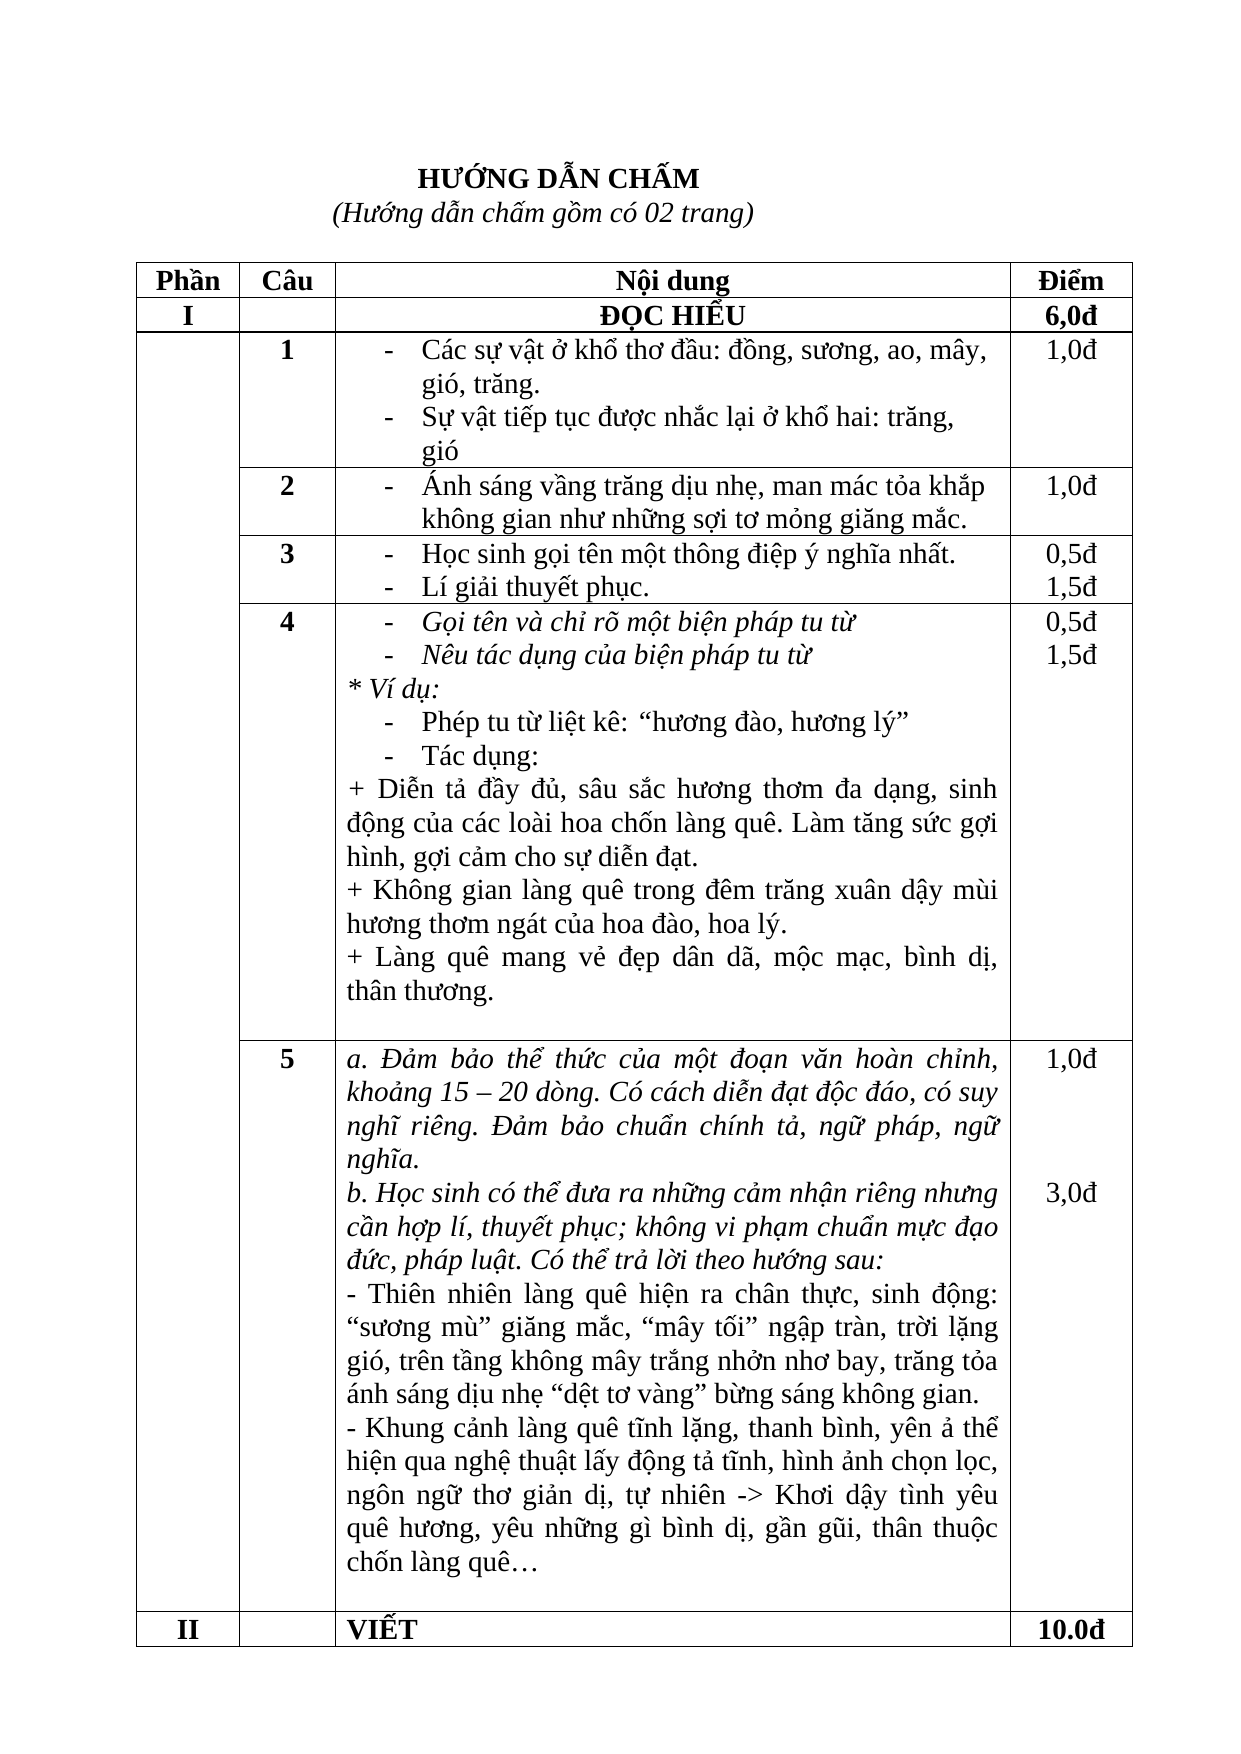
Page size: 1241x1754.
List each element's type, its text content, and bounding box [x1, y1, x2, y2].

table_cell 10.0đ [1011, 1612, 1132, 1646]
table_cell 3 [240, 536, 335, 603]
table_cell II [137, 1612, 239, 1646]
table_cell ĐỌC HIỂU [336, 298, 1010, 331]
table_cell 4 [240, 604, 335, 1040]
table_cell Gọi tên và chỉ rõ một biện pháp tu từ Nêu tác dụng của biện pháp tu từ * Ví dụ: Phép tu từ liệt kê: “hương đào, hương lý” Tác dụng: + Diễn tả đầy đủ, sâu sắc hương thơm đa dạng, sinh động của các loài hoa chốn làng quê. Làm tăng sức gợi hình, gợi cảm cho sự diễn đạt. + Không gian làng quê trong đêm trăng xuân dậy mùi hương thơm ngát của hoa đào, hoa lý. + Làng quê mang vẻ đẹp dân dã, mộc mạc, bình dị, thân thương. [336, 604, 1010, 1040]
text (Hướng dẫn chấm gồm có 02 trang) [148, 195, 1146, 229]
table_cell 0,5đ 1,5đ [1011, 604, 1132, 1040]
text HƯỚNG DẪN CHẤM [148, 162, 1146, 195]
table_cell a. Đảm bảo thể thức của một đoạn văn hoàn chỉnh, khoảng 15 – 20 dòng. Có cách diễn đạt độc đáo, có suy nghĩ riêng. Đảm bảo chuẩn chính tả, ngữ pháp, ngữ nghĩa. b. Học sinh có thể đưa ra những cảm nhận riêng nhưng cần hợp lí, thuyết phục; không vi phạm chuẩn mực đạo đức, pháp luật. Có thể trả lời theo hướng sau: - Thiên nhiên làng quê hiện ra chân thực, sinh động: “sương mù” giăng mắc, “mây tối” ngập tràn, trời lặng gió, trên tầng không mây trắng nhởn nhơ bay, trăng tỏa ánh sáng dịu nhẹ “dệt tơ vàng” bừng sáng không gian. - Khung cảnh làng quê tĩnh lặng, thanh bình, yên ả thể hiện qua nghệ thuật lấy động tả tĩnh, hình ảnh chọn lọc, ngôn ngữ thơ giản dị, tự nhiên -> Khơi dậy tình yêu quê hương, yêu những gì bình dị, gần gũi, thân thuộc chốn làng quê… [336, 1041, 1010, 1611]
table_cell VIẾT [336, 1612, 1010, 1646]
table_cell Học sinh gọi tên một thông điệp ý nghĩa nhất. Lí giải thuyết phục. [336, 536, 1010, 603]
table_header Điểm [1011, 263, 1132, 297]
table_cell 1,0đ [1011, 468, 1132, 535]
table_cell 5 [240, 1041, 335, 1611]
table_header Câu [240, 263, 335, 297]
table_cell 1,0đ 3,0đ [1011, 1041, 1132, 1611]
table_header Nội dung [336, 263, 1010, 297]
table_cell [240, 298, 335, 331]
table_cell 2 [240, 468, 335, 535]
table_cell [240, 1612, 335, 1646]
table_cell 0,5đ 1,5đ [1011, 536, 1132, 603]
table_cell 1,0đ [1011, 333, 1132, 467]
table_cell 1 [240, 333, 335, 467]
table_cell [137, 333, 239, 1611]
table_cell Các sự vật ở khổ thơ đầu: đồng, sương, ao, mây, gió, trăng. Sự vật tiếp tục được nhắc lại ở khổ hai: trăng, gió [336, 333, 1010, 467]
table_header Phần [137, 263, 239, 297]
table_cell Ánh sáng vầng trăng dịu nhẹ, man mác tỏa khắp không gian như những sợi tơ mỏng giăng mắc. [336, 468, 1010, 535]
table_cell 6,0đ [1011, 298, 1132, 331]
table_cell I [137, 298, 239, 331]
